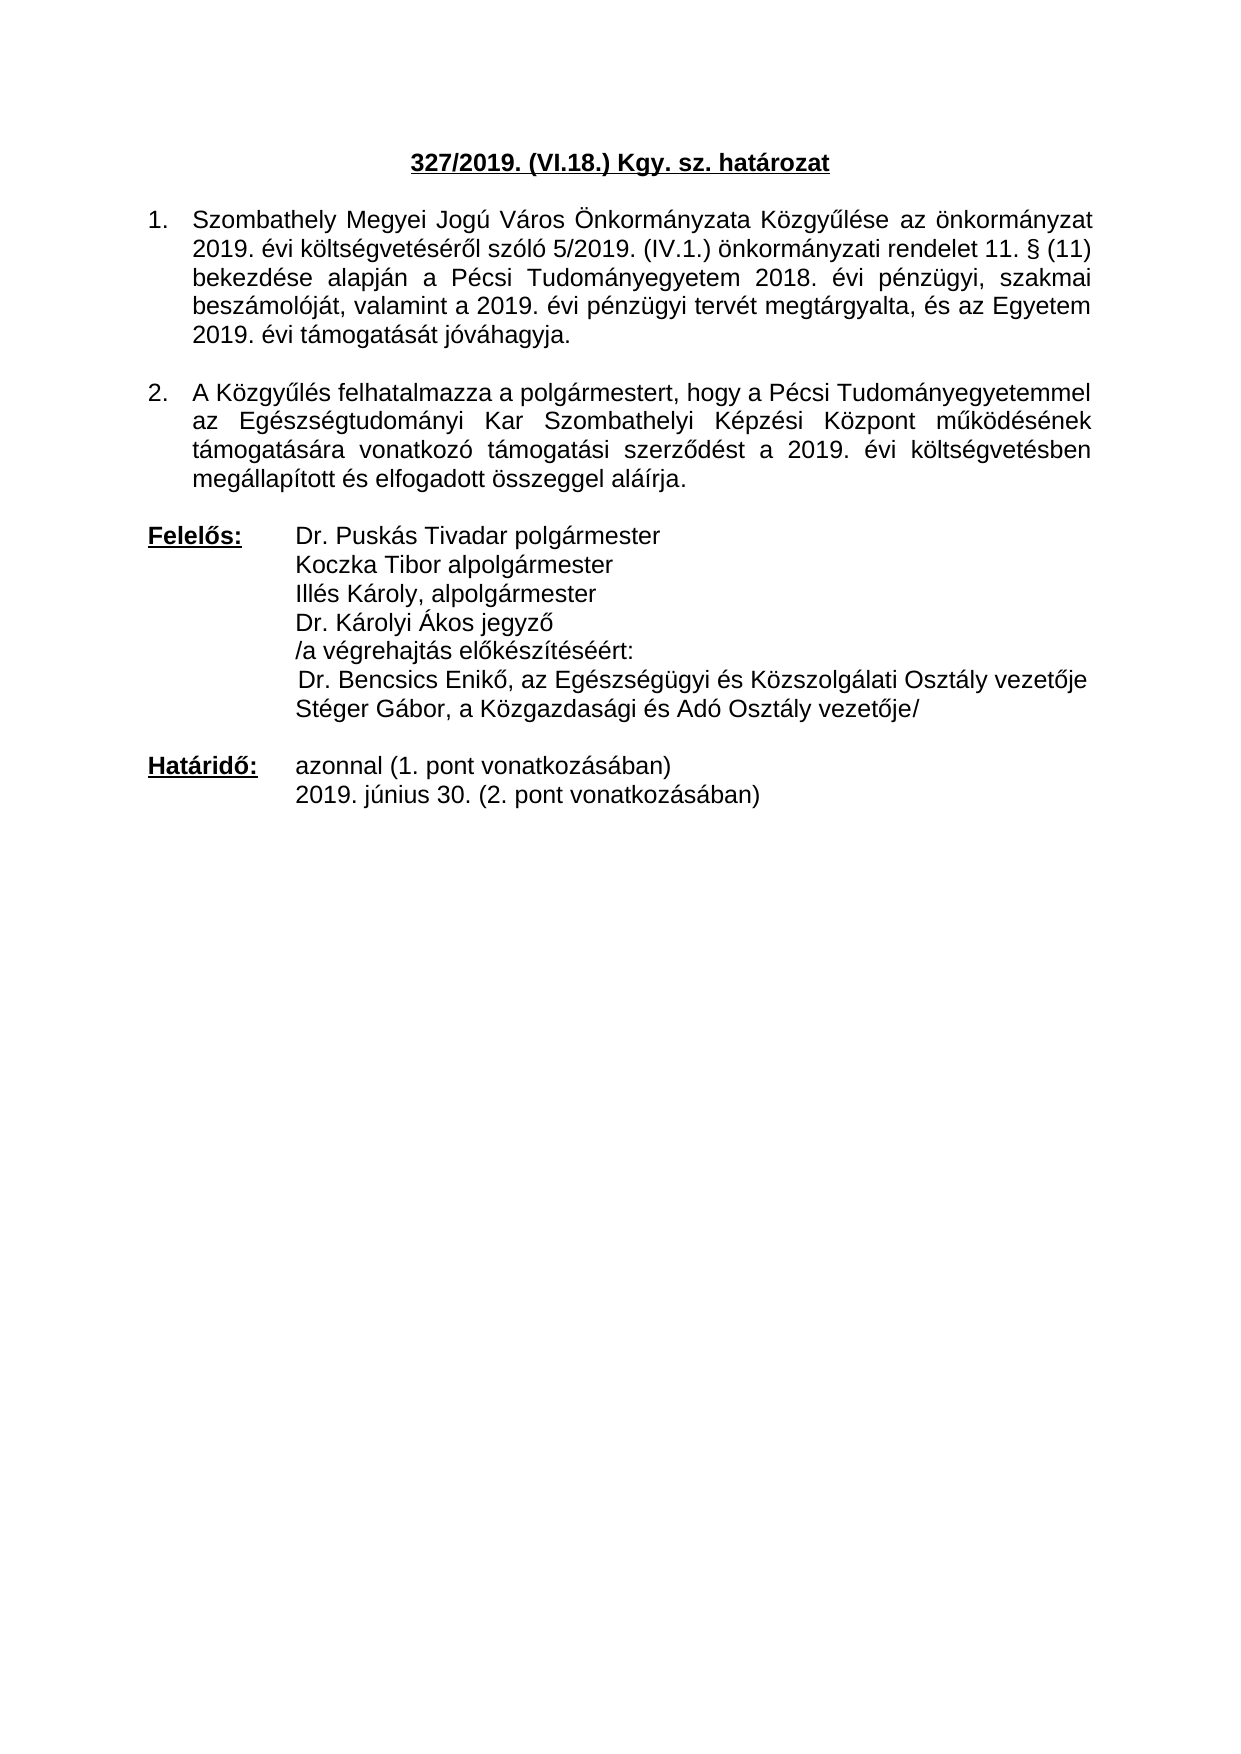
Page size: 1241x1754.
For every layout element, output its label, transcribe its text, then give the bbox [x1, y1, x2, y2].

text /a végrehajtás előkészítéséért: [148, 636, 1093, 665]
text 2019. június 30. (2. pont vonatkozásában) [148, 780, 1093, 809]
text Határidő: azonnal (1. pont vonatkozásában) [148, 751, 1093, 780]
text Dr. Bencsics Enikő, az Egészségügyi és Közszolgálati Osztály vezetője [148, 665, 1093, 694]
list Szombathely Megyei Jogú Város Önkormányzata Közgyűlése az önkormányzat 2019. évi költségvetéséről szóló 5/2019. (IV.1.) önkormányzati rendelet 11. § (11) bekezdése alapján a Pécsi Tudományegyetem 2018. évi pénzügyi, szakmai beszámolóját, valamint a 2019. évi pénzügyi tervét megtárgyalta, és az Egyetem 2019. évi támogatását jóváhagyja. [148, 205, 1093, 349]
text Koczka Tibor alpolgármester [148, 550, 1093, 579]
list A Közgyűlés felhatalmazza a polgármestert, hogy a Pécsi Tudományegyetemmel az Egészségtudományi Kar Szombathelyi Képzési Központ működésének támogatására vonatkozó támogatási szerződést a 2019. évi költségvetésben megállapított és elfogadott összeggel aláírja. [148, 378, 1093, 493]
text Dr. Károlyi Ákos jegyző [148, 608, 1093, 636]
text 327/2019. (VI.18.) Kgy. sz. határozat [148, 148, 1093, 176]
text Stéger Gábor, a Közgazdasági és Adó Osztály vezetője/ [148, 694, 1093, 723]
text Felelős: Dr. Puskás Tivadar polgármester [148, 521, 1093, 550]
text Illés Károly, alpolgármester [148, 579, 1093, 608]
